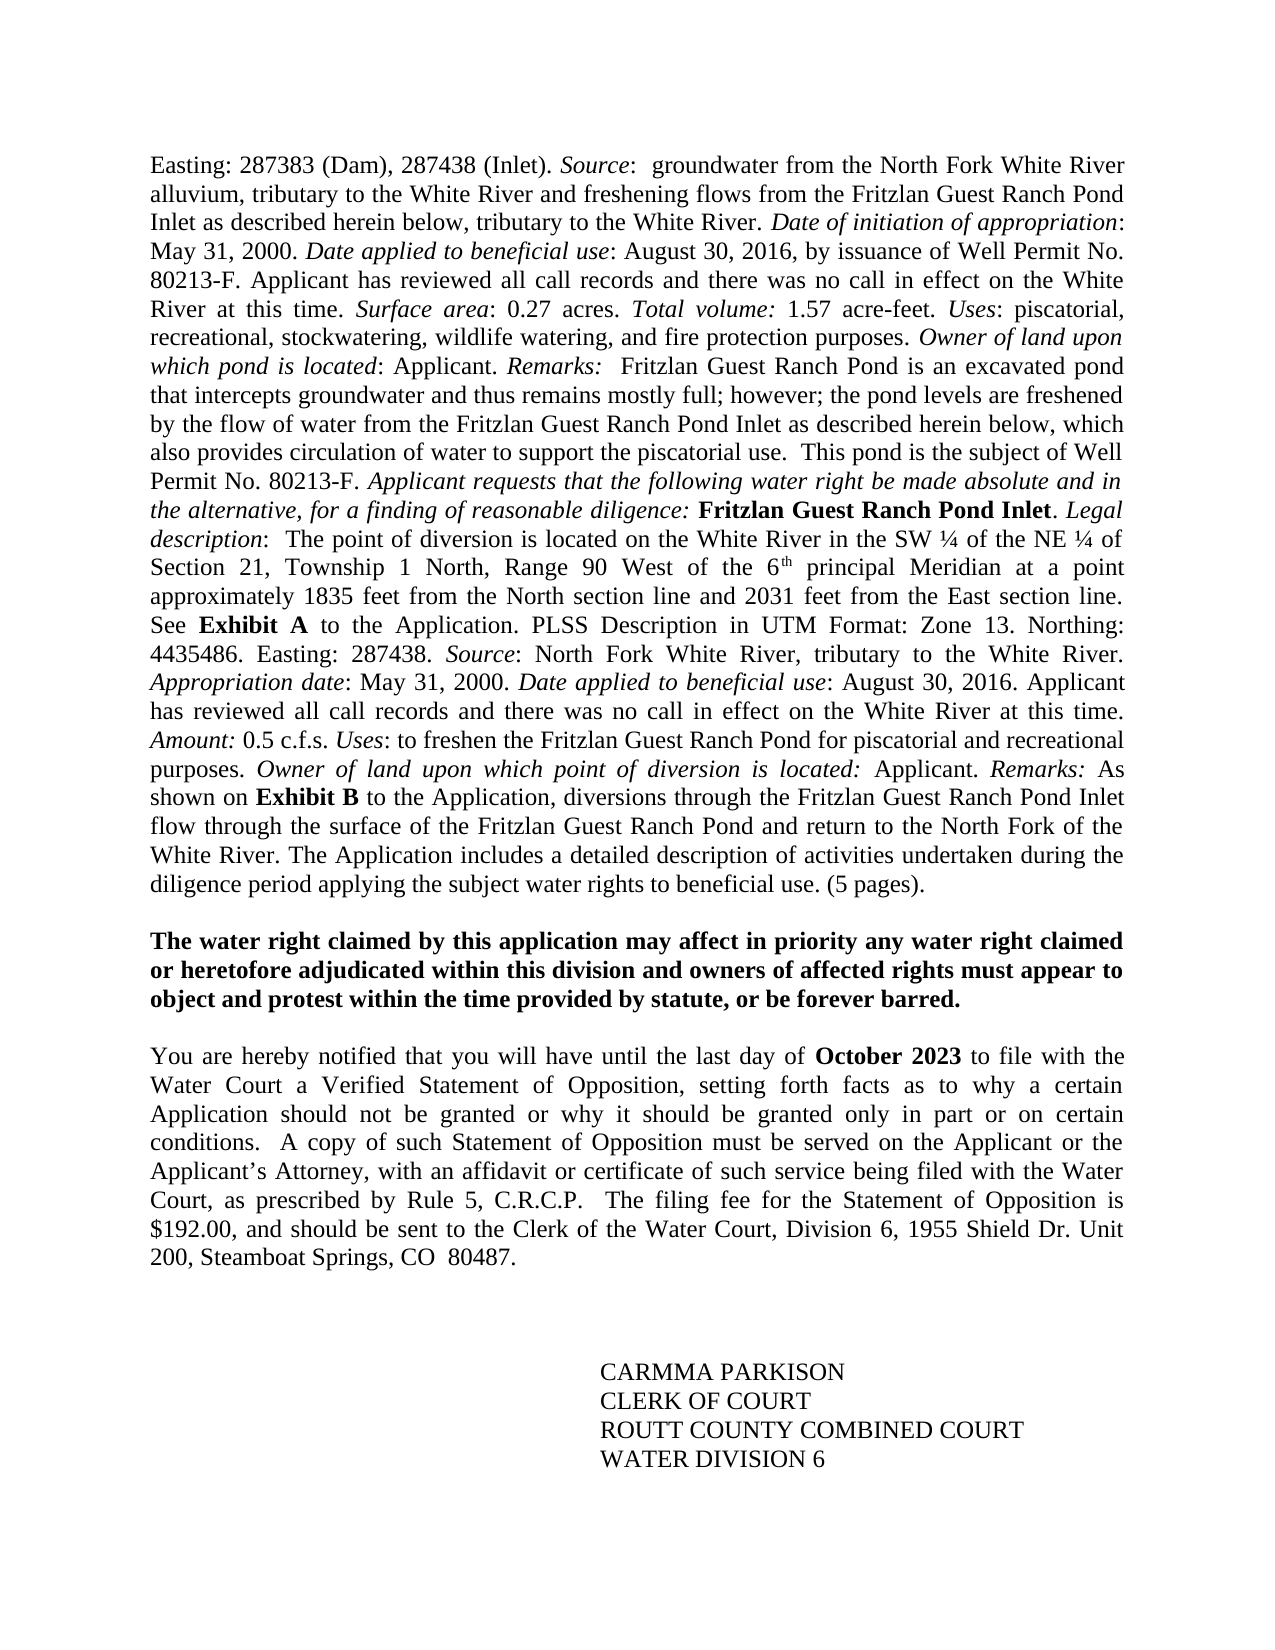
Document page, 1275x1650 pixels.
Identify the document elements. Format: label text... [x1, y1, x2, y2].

text CLERK OF COURT [525, 1386, 1125, 1415]
text The water right claimed by this application may affect in priority any water right claimed or heretofore adjudicated within this division and owners of affected rights must appear to object and protest within the time provided by statute, or be forever barred. [150, 926, 1125, 1012]
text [150, 150, 1125, 897]
text You are hereby notified that you will have until the last day of October 2023 to file with the Water Court a Verified Statement of Opposition, setting forth facts as to why a certain Application should not be granted or why it should be granted only in part or on certain conditions. A copy of such Statement of Opposition must be served on the Applicant or the Applicant’s Attorney, with an affidavit or certificate of such service being filed with the Water Court, as prescribed by Rule 5, C.R.C.P. The filing fee for the Statement of Opposition is $192.00, and should be sent to the Clerk of the Water Court, Division 6, 1955 Shield Dr. Unit 200, Steamboat Springs, CO 80487. [150, 1041, 1125, 1271]
text WATER DIVISION 6 [150, 1444, 1125, 1472]
text CARMMA PARKISON [525, 1357, 1125, 1386]
text ROUTT COUNTY COMBINED COURT [525, 1415, 1125, 1444]
